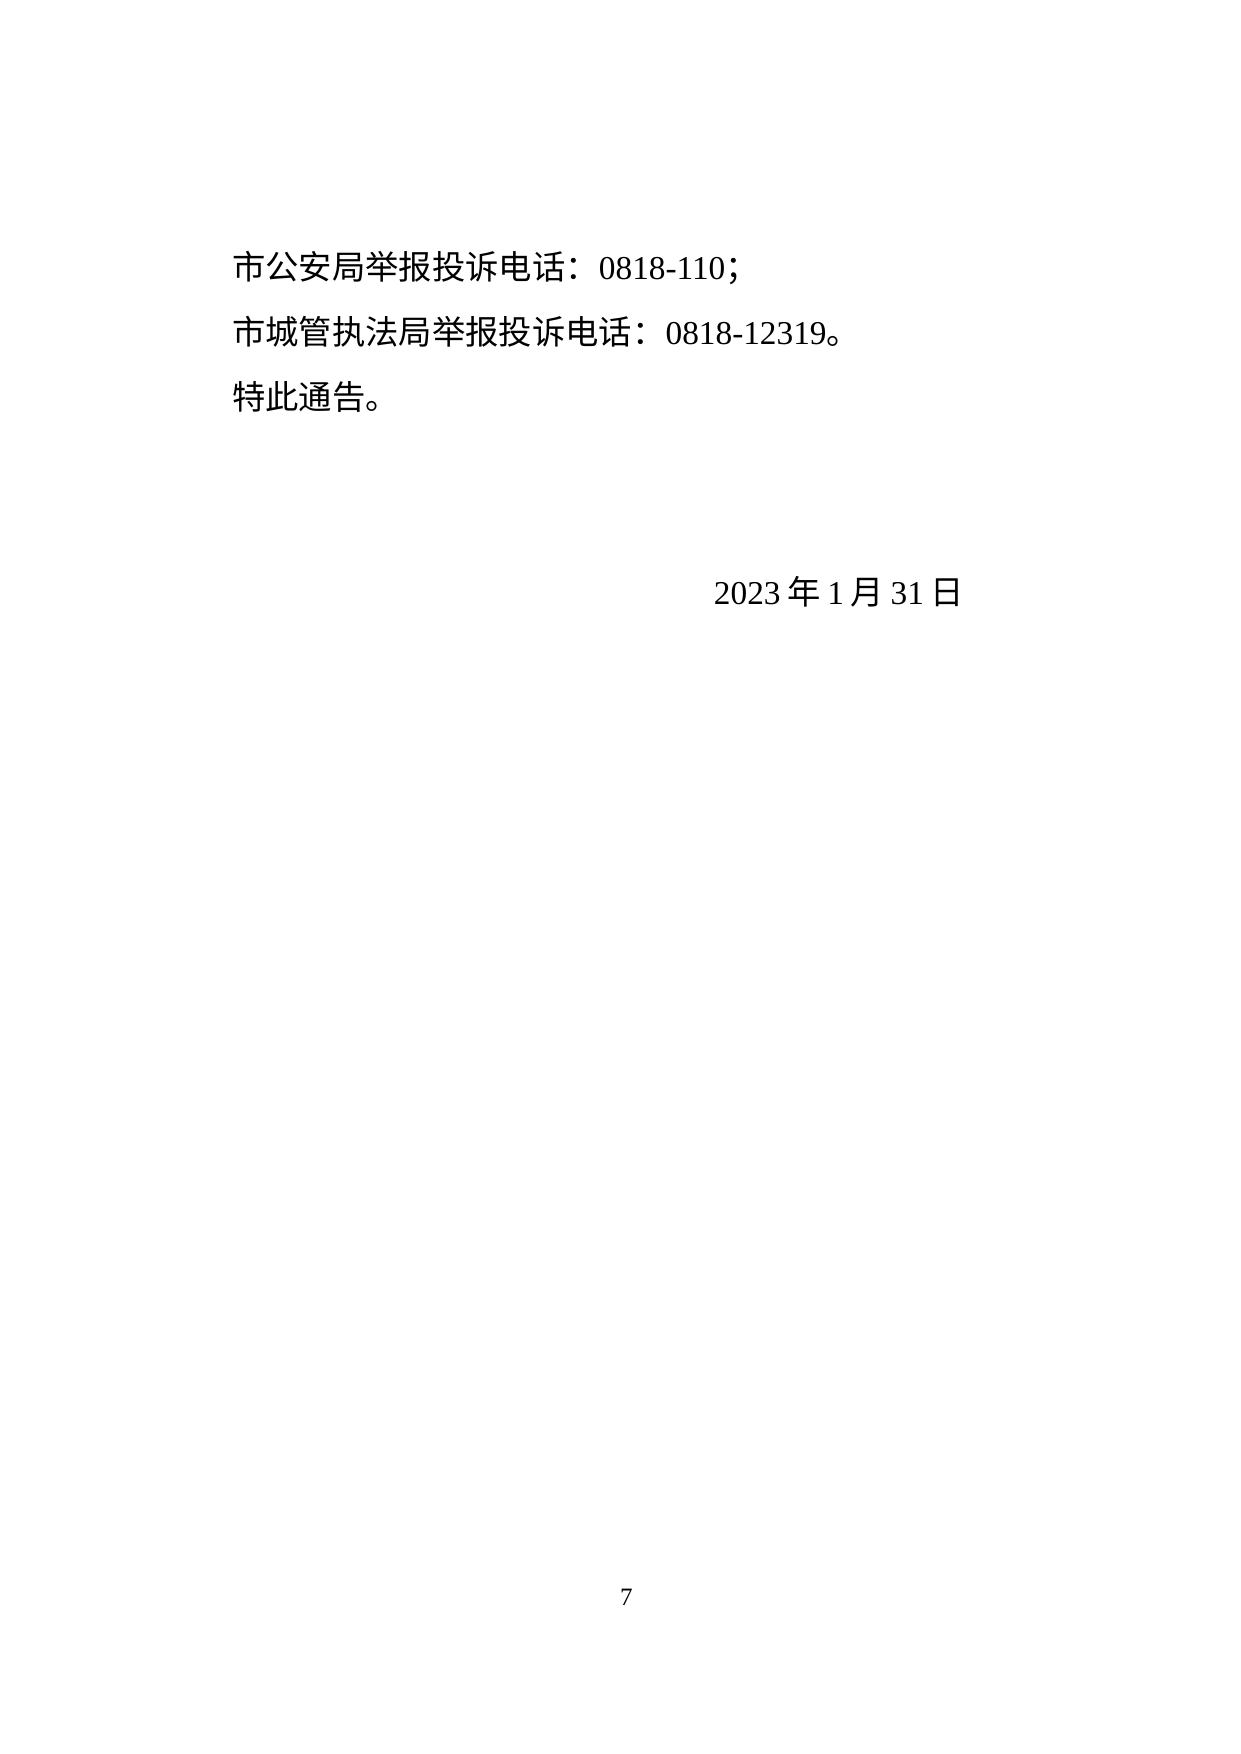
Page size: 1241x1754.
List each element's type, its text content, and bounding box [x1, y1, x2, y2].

text 特此通告。 [165, 363, 1087, 428]
text 2023年1月31日 [165, 558, 1087, 623]
text 市公安局举报投诉电话：0818-110； [165, 233, 1087, 298]
text 市城管执法局举报投诉电话：0818-12319。 [165, 298, 1087, 363]
